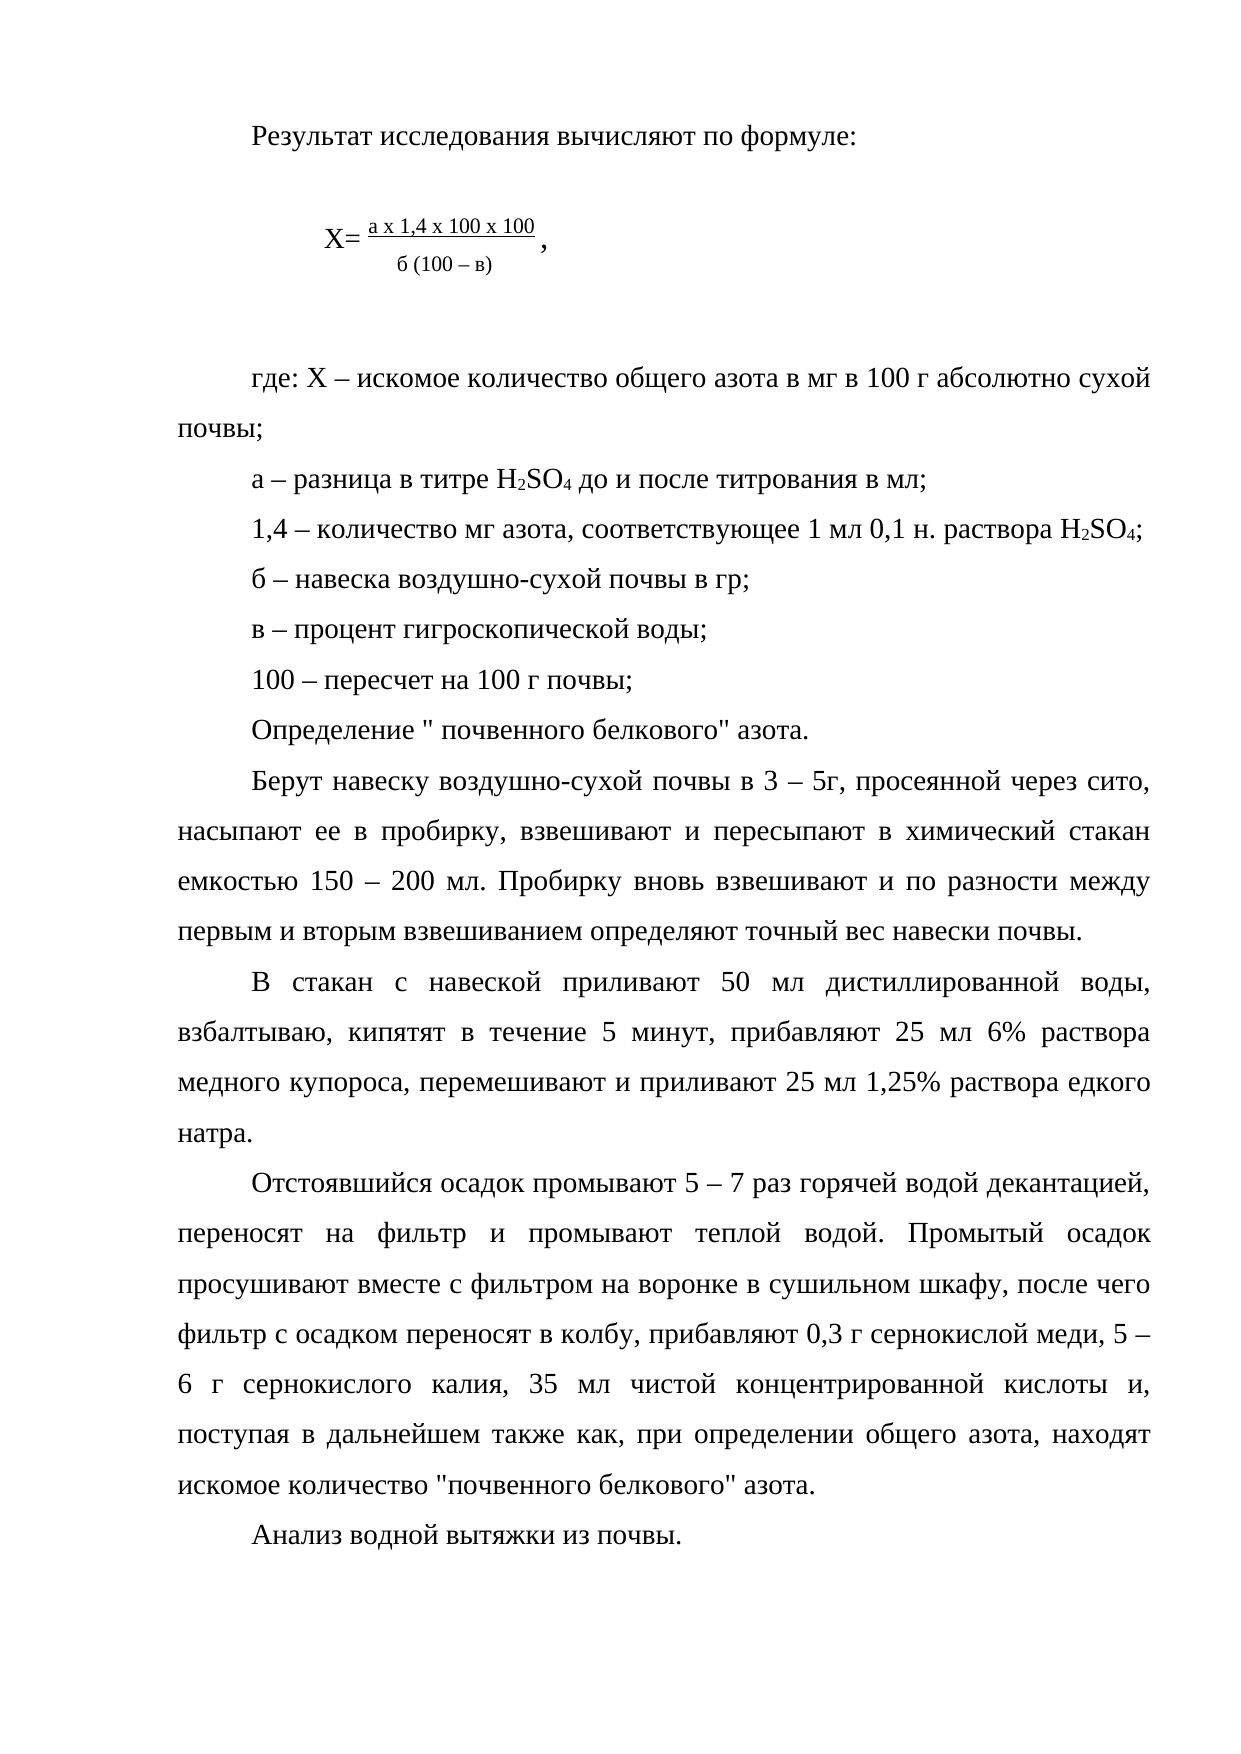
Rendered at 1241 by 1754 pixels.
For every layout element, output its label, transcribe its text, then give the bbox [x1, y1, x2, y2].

text Отстоявшийся осадок промывают 5 – 7 раз горячей водой декантацией, переносят на фильтр и промывают теплой водой. Промытый осадок просушивают вместе с фильтром на воронке в сушильном шкафу, после чего фильтр с осадком переносят в колбу, прибавляют 0,3 г сернокислой меди, 5 – 6 г сернокислого калия, 35 мл чистой концентрированной кислоты и, поступая в дальнейшем также как, при определении общего азота, находят искомое количество "почвенного белкового" азота. [177, 1165, 1152, 1501]
text Анализ водной вытяжки из почвы. [177, 1517, 1152, 1551]
text б – навеска воздушно-сухой почвы в гр; [177, 561, 1152, 595]
text Берут навеску воздушно-сухой почвы в 3 – 5г, просеянной через сито, насыпают ее в пробирку, взвешивают и пересыпают в химический стакан емкостью 150 – 200 мл. Пробирку вновь взвешивают и по разности между первым и вторым взвешиванием определяют точный вес навески почвы. [177, 763, 1152, 947]
text В стакан с навеской приливают 50 мл дистиллированной воды, взбалтываю, кипятят в течение 5 минут, прибавляют 25 мл 6% раствора медного купороса, перемешивают и приливают 25 мл 1,25% раствора едкого натра. [177, 964, 1152, 1148]
text 1,4 – количество мг азота, соответствующее 1 мл 0,1 н. раствора H2SO4; [177, 511, 1152, 544]
text где: Х – искомое количество общего азота в мг в 100 г абсолютно сухой почвы; [177, 360, 1152, 444]
text а – разница в титре H2SO4 до и после титрования в мл; [177, 461, 1152, 494]
text Определение " почвенного белкового" азота. [177, 712, 1152, 746]
text Результат исследования вычисляют по формуле: [177, 118, 1152, 152]
text в – процент гигроскопической воды; [177, 612, 1152, 645]
text 100 – пересчет на 100 г почвы; [177, 662, 1152, 696]
